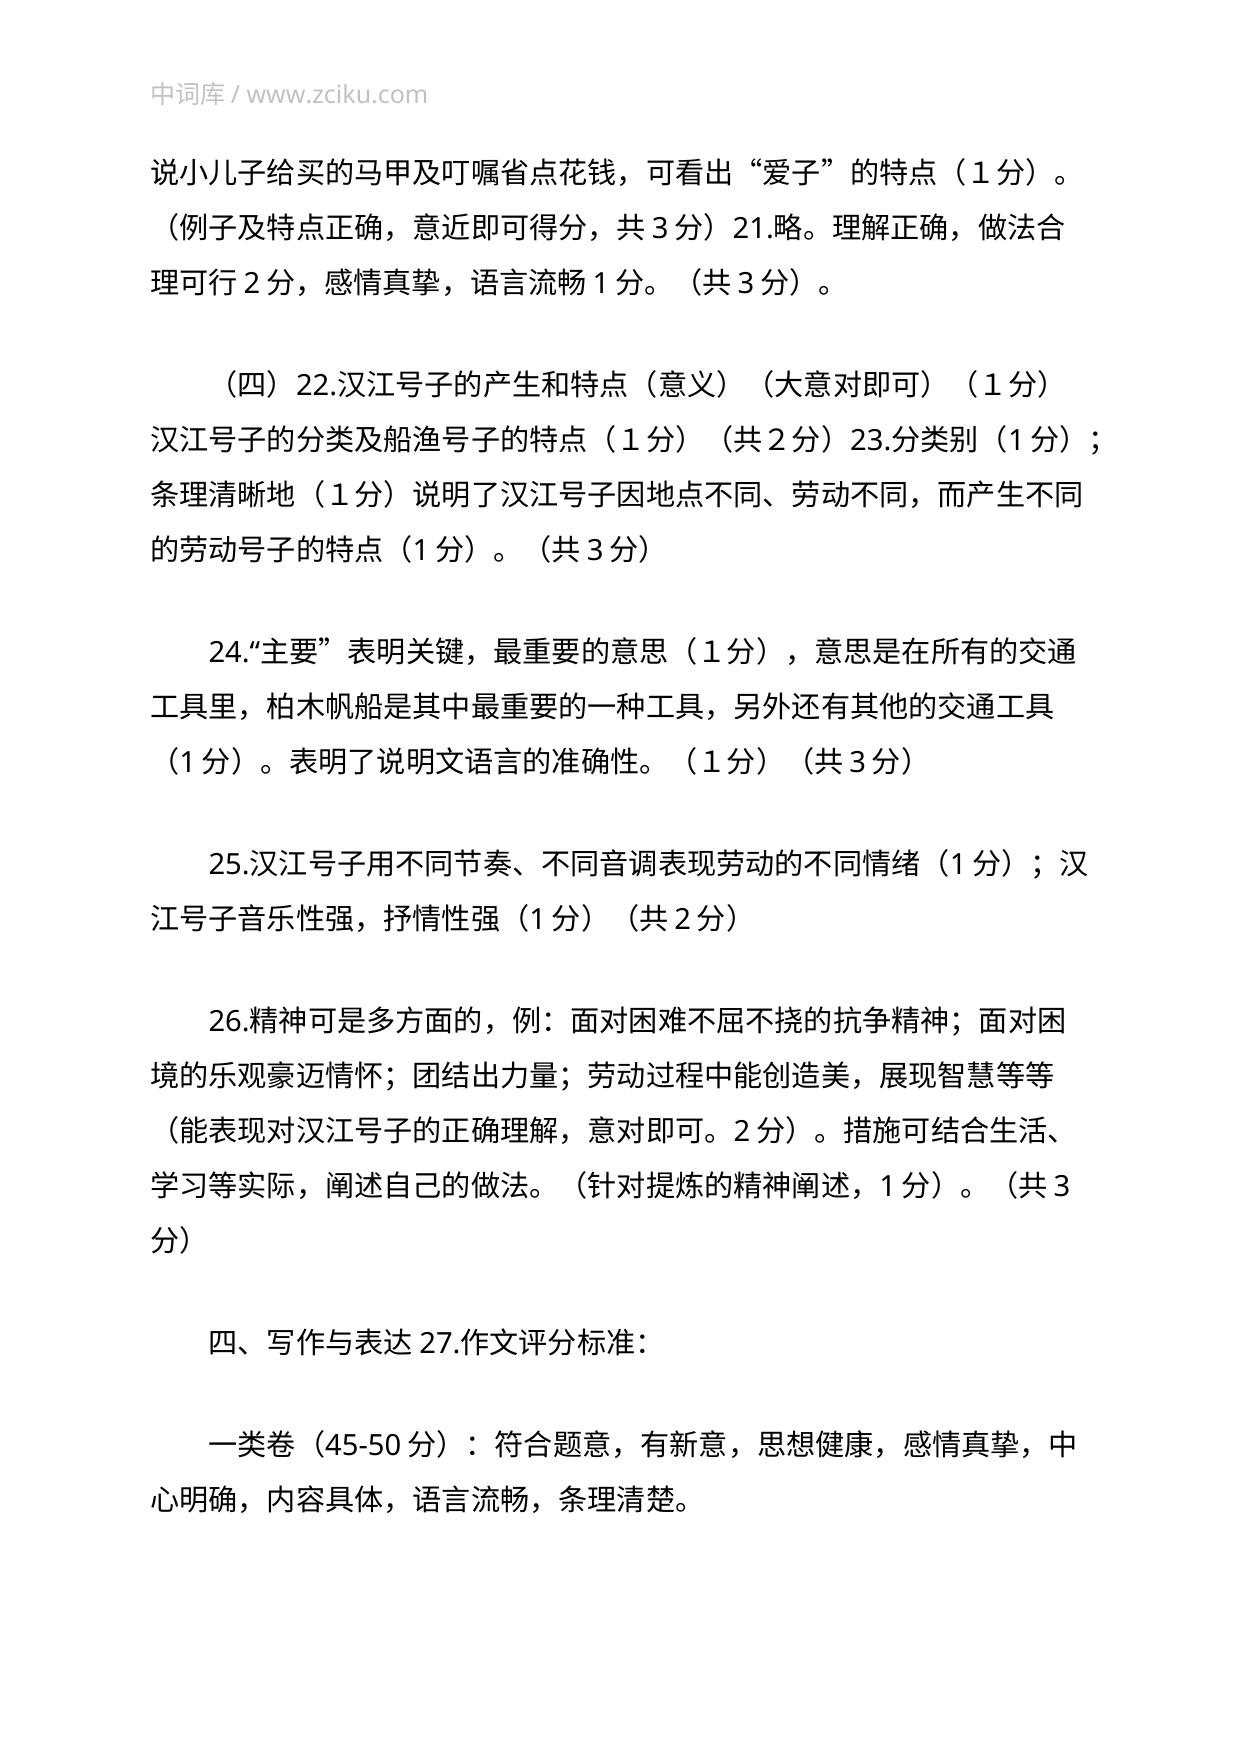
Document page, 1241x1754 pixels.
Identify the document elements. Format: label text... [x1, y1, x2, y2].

text 26.精神可是多方面的，例：面对困难不屈不挠的抗争精神；面对困境的乐观豪迈情怀；团结出力量；劳动过程中能创造美，展现智慧等等（能表现对汉江号子的正确理解，意对即可。2分）。措施可结合生活、学习等实际，阐述自己的做法。（针对提炼的精神阐述，1分）。（共3分） [150, 998, 1090, 1260]
text （四）22.汉江号子的产生和特点（意义）（大意对即可）（１分）汉江号子的分类及船渔号子的特点（１分）（共２分）23.分类别（1分）；条理清晰地（１分）说明了汉江号子因地点不同、劳动不同，而产生不同的劳动号子的特点（1分）。（共3分） [150, 362, 1090, 569]
text 24.“主要”表明关键，最重要的意思（１分），意思是在所有的交通工具里，柏木帆船是其中最重要的一种工具，另外还有其他的交通工具（1分）。表明了说明文语言的准确性。（１分）（共3分） [150, 629, 1090, 781]
text 一类卷（45-50分）：符合题意，有新意，思想健康，感情真挚，中心明确，内容具体，语言流畅，条理清楚。 [150, 1421, 1090, 1518]
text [150, 150, 1090, 302]
text 四、写作与表达 27.作文评分标准： [150, 1319, 1090, 1362]
text 25.汉江号子用不同节奏、不同音调表现劳动的不同情绪（1分）；汉江号子音乐性强，抒情性强（1分）（共2分） [150, 841, 1090, 938]
